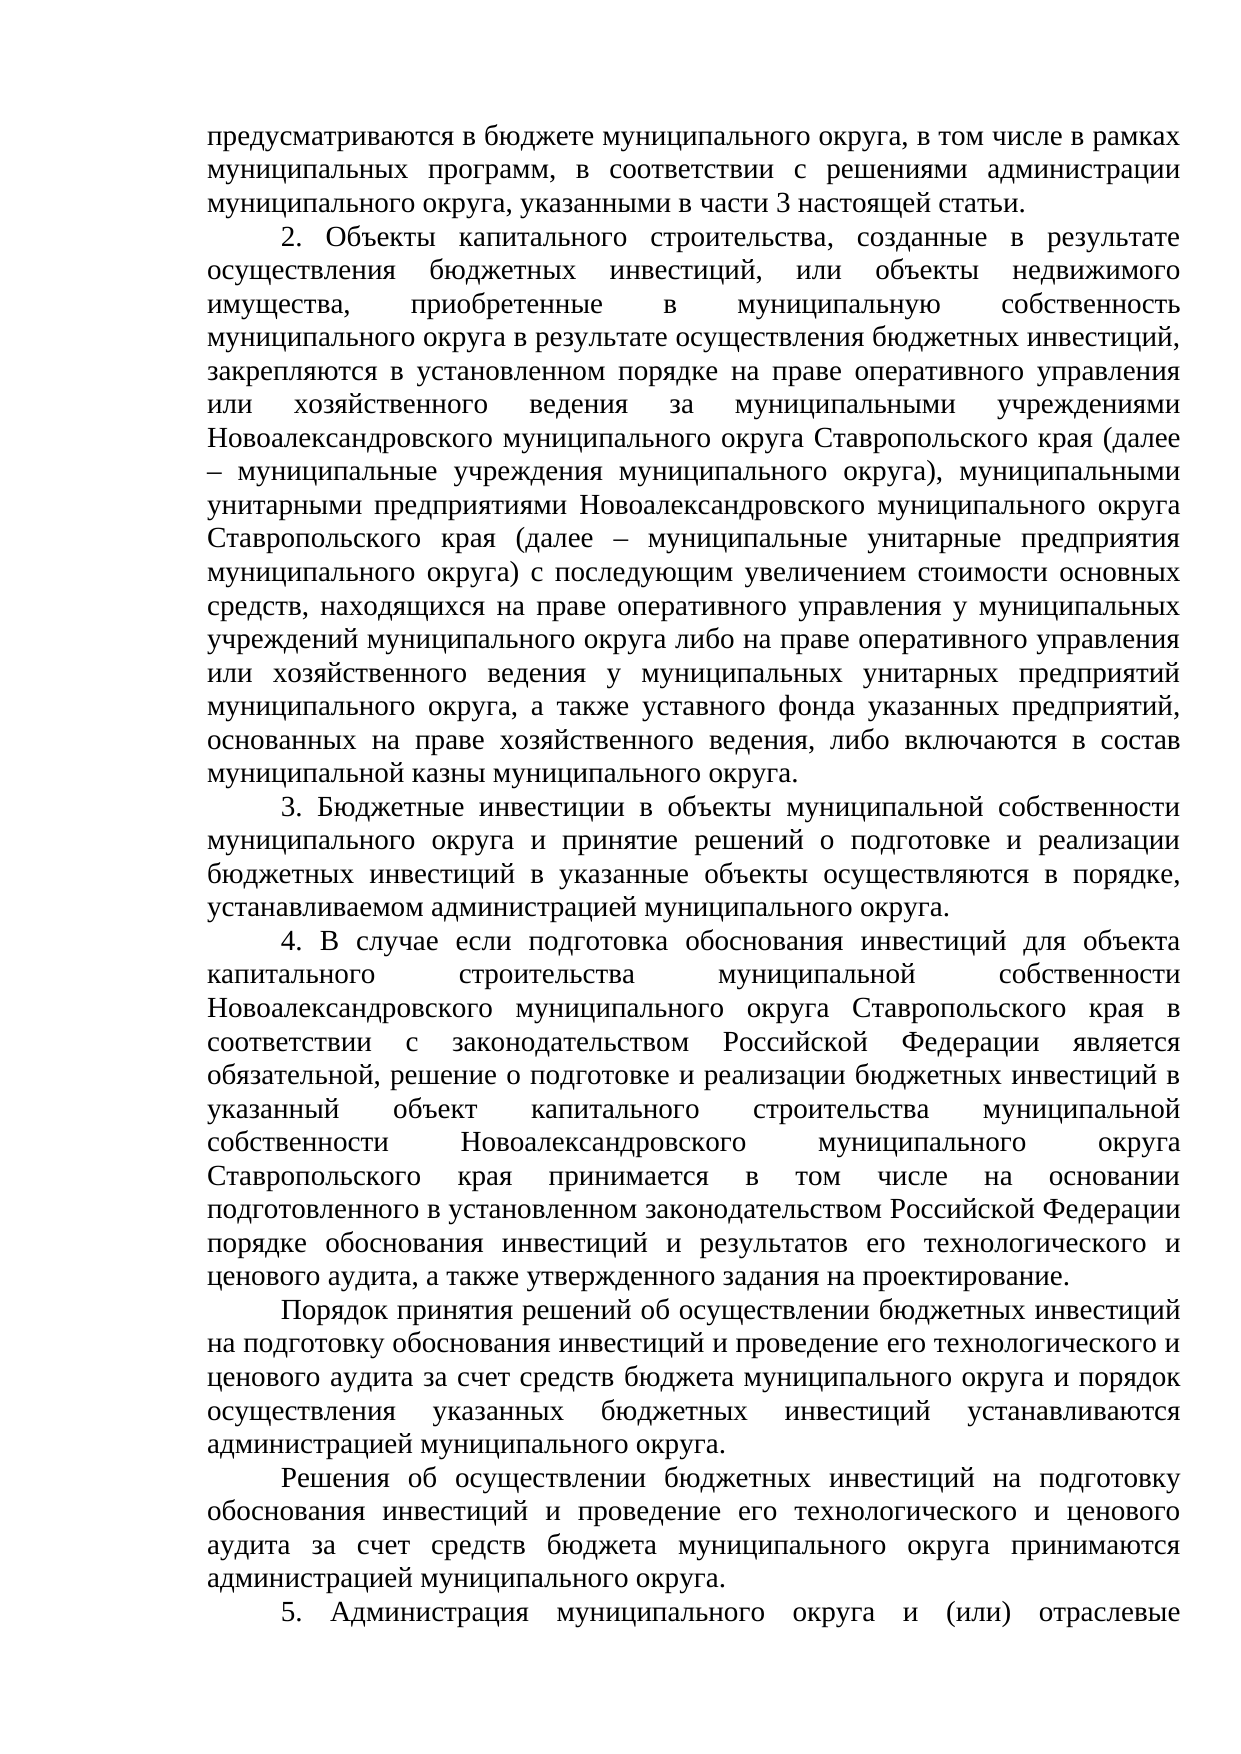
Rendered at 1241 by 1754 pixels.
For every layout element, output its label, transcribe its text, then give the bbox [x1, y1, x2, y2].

text 4. В случае если подготовка обоснования инвестиций для объекта капитального строительства муниципальной собственности Новоалександровского муниципального округа Ставропольского края в соответствии с законодательством Российской Федерации является обязательной, решение о подготовке и реализации бюджетных инвестиций в указанный объект капитального строительства муниципальной собственности Новоалександровского муниципального округа Ставропольского края принимается в том числе на основании подготовленного в установленном законодательством Российской Федерации порядке обоснования инвестиций и результатов его технологического и ценового аудита, а также утвержденного задания на проектирование. [207, 923, 1181, 1292]
text Порядок принятия решений об осуществлении бюджетных инвестиций на подготовку обоснования инвестиций и проведение его технологического и ценового аудита за счет средств бюджета муниципального округа и порядок осуществления указанных бюджетных инвестиций устанавливаются администрацией муниципального округа. [207, 1292, 1181, 1460]
text 3. Бюджетные инвестиции в объекты муниципальной собственности муниципального округа и принятие решений о подготовке и реализации бюджетных инвестиций в указанные объекты осуществляются в порядке, устанавливаемом администрацией муниципального округа. [207, 789, 1181, 923]
text Решения об осуществлении бюджетных инвестиций на подготовку обоснования инвестиций и проведение его технологического и ценового аудита за счет средств бюджета муниципального округа принимаются администрацией муниципального округа. [207, 1460, 1181, 1594]
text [207, 118, 1181, 219]
text 2. Объекты капитального строительства, созданные в результате осуществления бюджетных инвестиций, или объекты недвижимого имущества, приобретенные в муниципальную собственность муниципального округа в результате осуществления бюджетных инвестиций, закрепляются в установленном порядке на праве оперативного управления или хозяйственного ведения за муниципальными учреждениями Новоалександровского муниципального округа Ставропольского края (далее – муниципальные учреждения муниципального округа), муниципальными унитарными предприятиями Новоалександровского муниципального округа Ставропольского края (далее – муниципальные унитарные предприятия муниципального округа) с последующим увеличением стоимости основных средств, находящихся на праве оперативного управления у муниципальных учреждений муниципального округа либо на праве оперативного управления или хозяйственного ведения у муниципальных унитарных предприятий муниципального округа, а также уставного фонда указанных предприятий, основанных на праве хозяйственного ведения, либо включаются в состав муниципальной казны муниципального округа. [207, 219, 1181, 789]
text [207, 1594, 1181, 1627]
